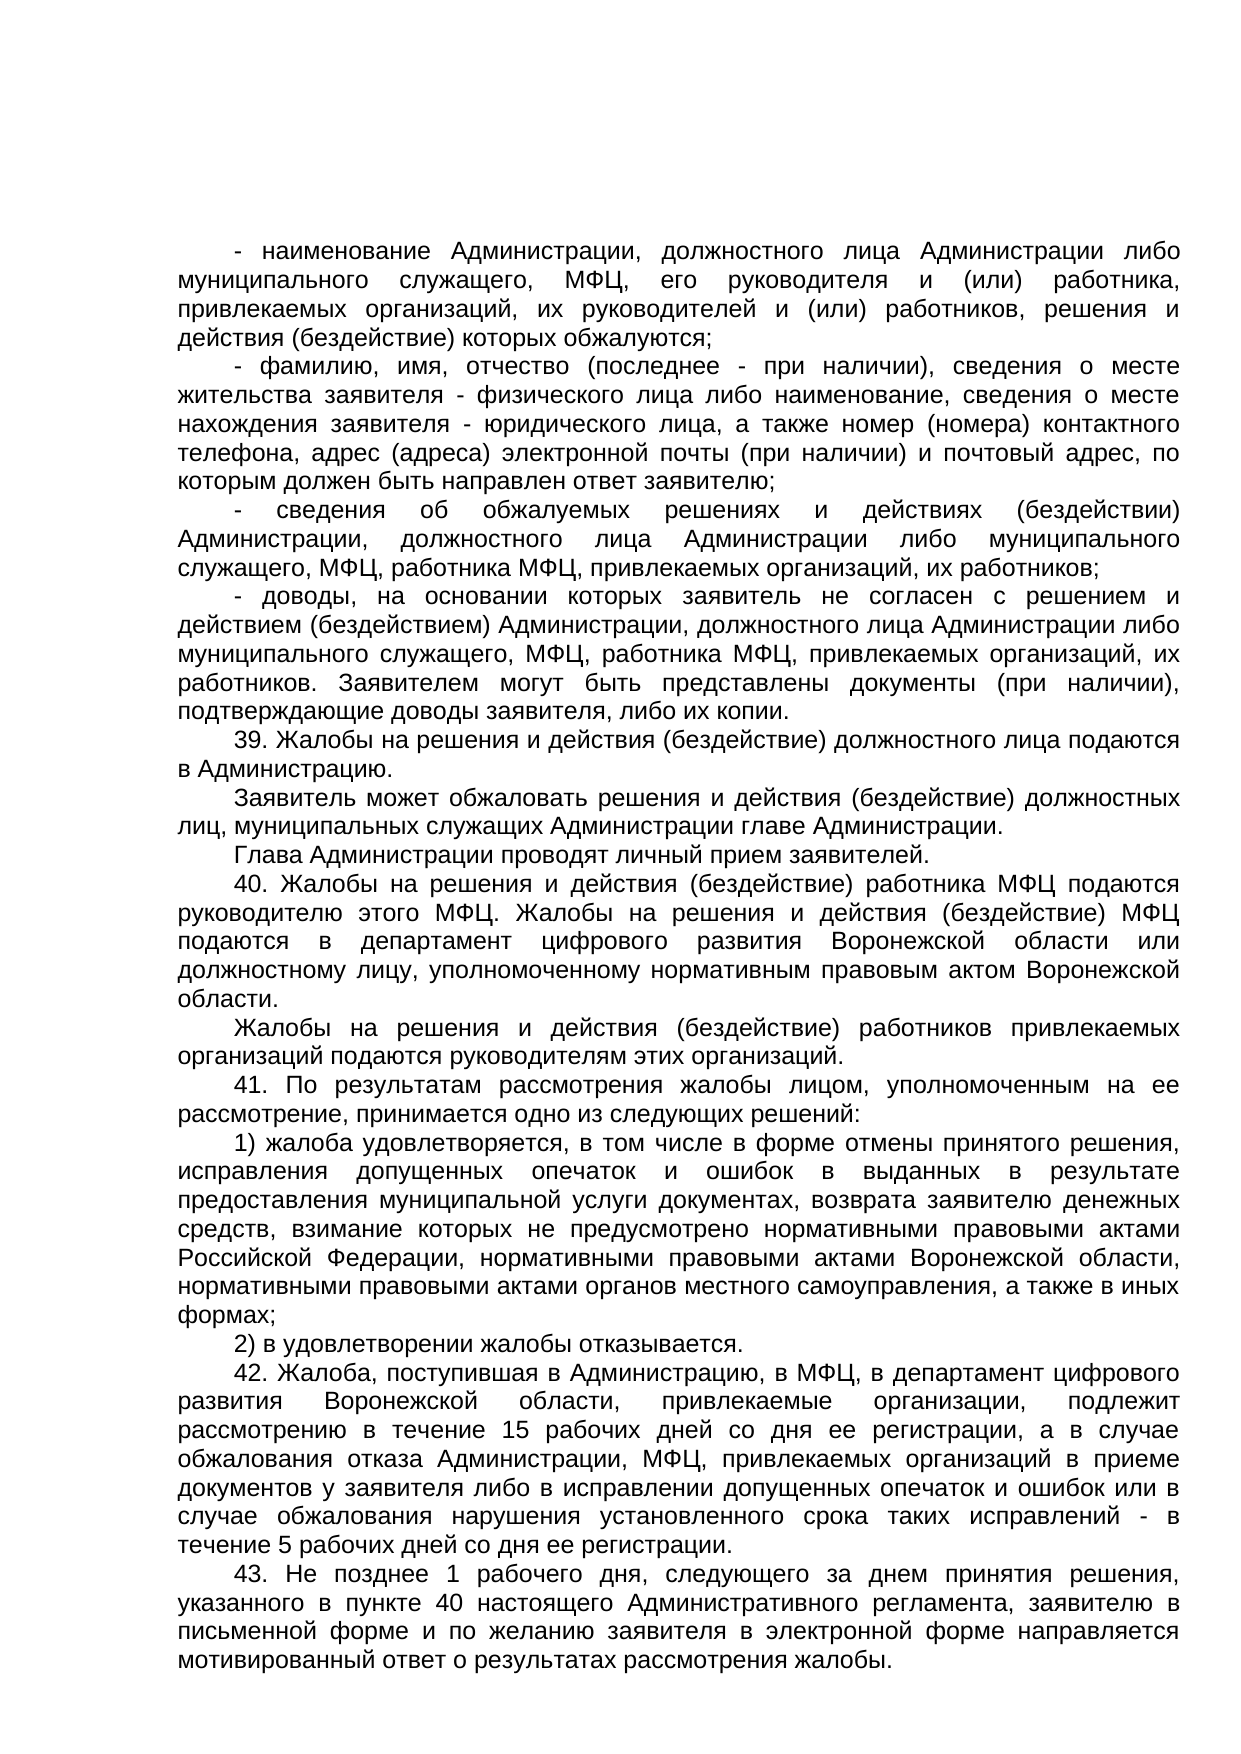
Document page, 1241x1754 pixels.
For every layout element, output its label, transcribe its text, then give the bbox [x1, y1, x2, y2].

text - фамилию, имя, отчество (последнее - при наличии), сведения о месте жительства заявителя - физического лица либо наименование, сведения о месте нахождения заявителя - юридического лица, а также номер (номера) контактного телефона, адрес (адреса) электронной почты (при наличии) и почтовый адрес, по которым должен быть направлен ответ заявителю; [177, 351, 1181, 495]
text Глава Администрации проводят личный прием заявителей. [177, 840, 1181, 869]
text Жалобы на решения и действия (бездействие) работников привлекаемых организаций подаются руководителям этих организаций. [177, 1012, 1181, 1070]
text 1) жалоба удовлетворяется, в том числе в форме отмены принятого решения, исправления допущенных опечаток и ошибок в выданных в результате предоставления муниципальной услуги документах, возврата заявителю денежных средств, взимание которых не предусмотрено нормативными правовыми актами Российской Федерации, нормативными правовыми актами Воронежской области, нормативными правовыми актами органов местного самоуправления, а также в иных формах; [177, 1127, 1181, 1329]
text 2) в удовлетворении жалобы отказывается. [177, 1329, 1181, 1357]
text Заявитель может обжаловать решения и действия (бездействие) должностных лиц, муниципальных служащих Администрации главе Администрации. [177, 782, 1181, 840]
text - доводы, на основании которых заявитель не согласен с решением и действием (бездействием) Администрации, должностного лица Администрации либо муниципального служащего, МФЦ, работника МФЦ, привлекаемых организаций, их работников. Заявителем могут быть представлены документы (при наличии), подтверждающие доводы заявителя, либо их копии. [177, 581, 1181, 725]
text - сведения об обжалуемых решениях и действиях (бездействии) Администрации, должностного лица Администрации либо муниципального служащего, МФЦ, работника МФЦ, привлекаемых организаций, их работников; [177, 495, 1181, 581]
text - наименование Администрации, должностного лица Администрации либо муниципального служащего, МФЦ, его руководителя и (или) работника, привлекаемых организаций, их руководителей и (или) работников, решения и действия (бездействие) которых обжалуются; [177, 236, 1181, 351]
text 41. По результатам рассмотрения жалобы лицом, уполномоченным на ее рассмотрение, принимается одно из следующих решений: [177, 1070, 1181, 1127]
text 39. Жалобы на решения и действия (бездействие) должностного лица подаются в Администрацию. [177, 725, 1181, 782]
text 42. Жалоба, поступившая в Администрацию, в МФЦ, в департамент цифрового развития Воронежской области, привлекаемые организации, подлежит рассмотрению в течение 15 рабочих дней со дня ее регистрации, а в случае обжалования отказа Администрации, МФЦ, привлекаемых организаций в приеме документов у заявителя либо в исправлении допущенных опечаток и ошибок или в случае обжалования нарушения установленного срока таких исправлений - в течение 5 рабочих дней со дня ее регистрации. [177, 1357, 1181, 1559]
text 43. Не позднее 1 рабочего дня, следующего за днем принятия решения, указанного в пункте 40 настоящего Административного регламента, заявителю в письменной форме и по желанию заявителя в электронной форме направляется мотивированный ответ о результатах рассмотрения жалобы. [177, 1559, 1181, 1674]
text 40. Жалобы на решения и действия (бездействие) работника МФЦ подаются руководителю этого МФЦ. Жалобы на решения и действия (бездействие) МФЦ подаются в департамент цифрового развития Воронежской области или должностному лицу, уполномоченному нормативным правовым актом Воронежской области. [177, 869, 1181, 1012]
